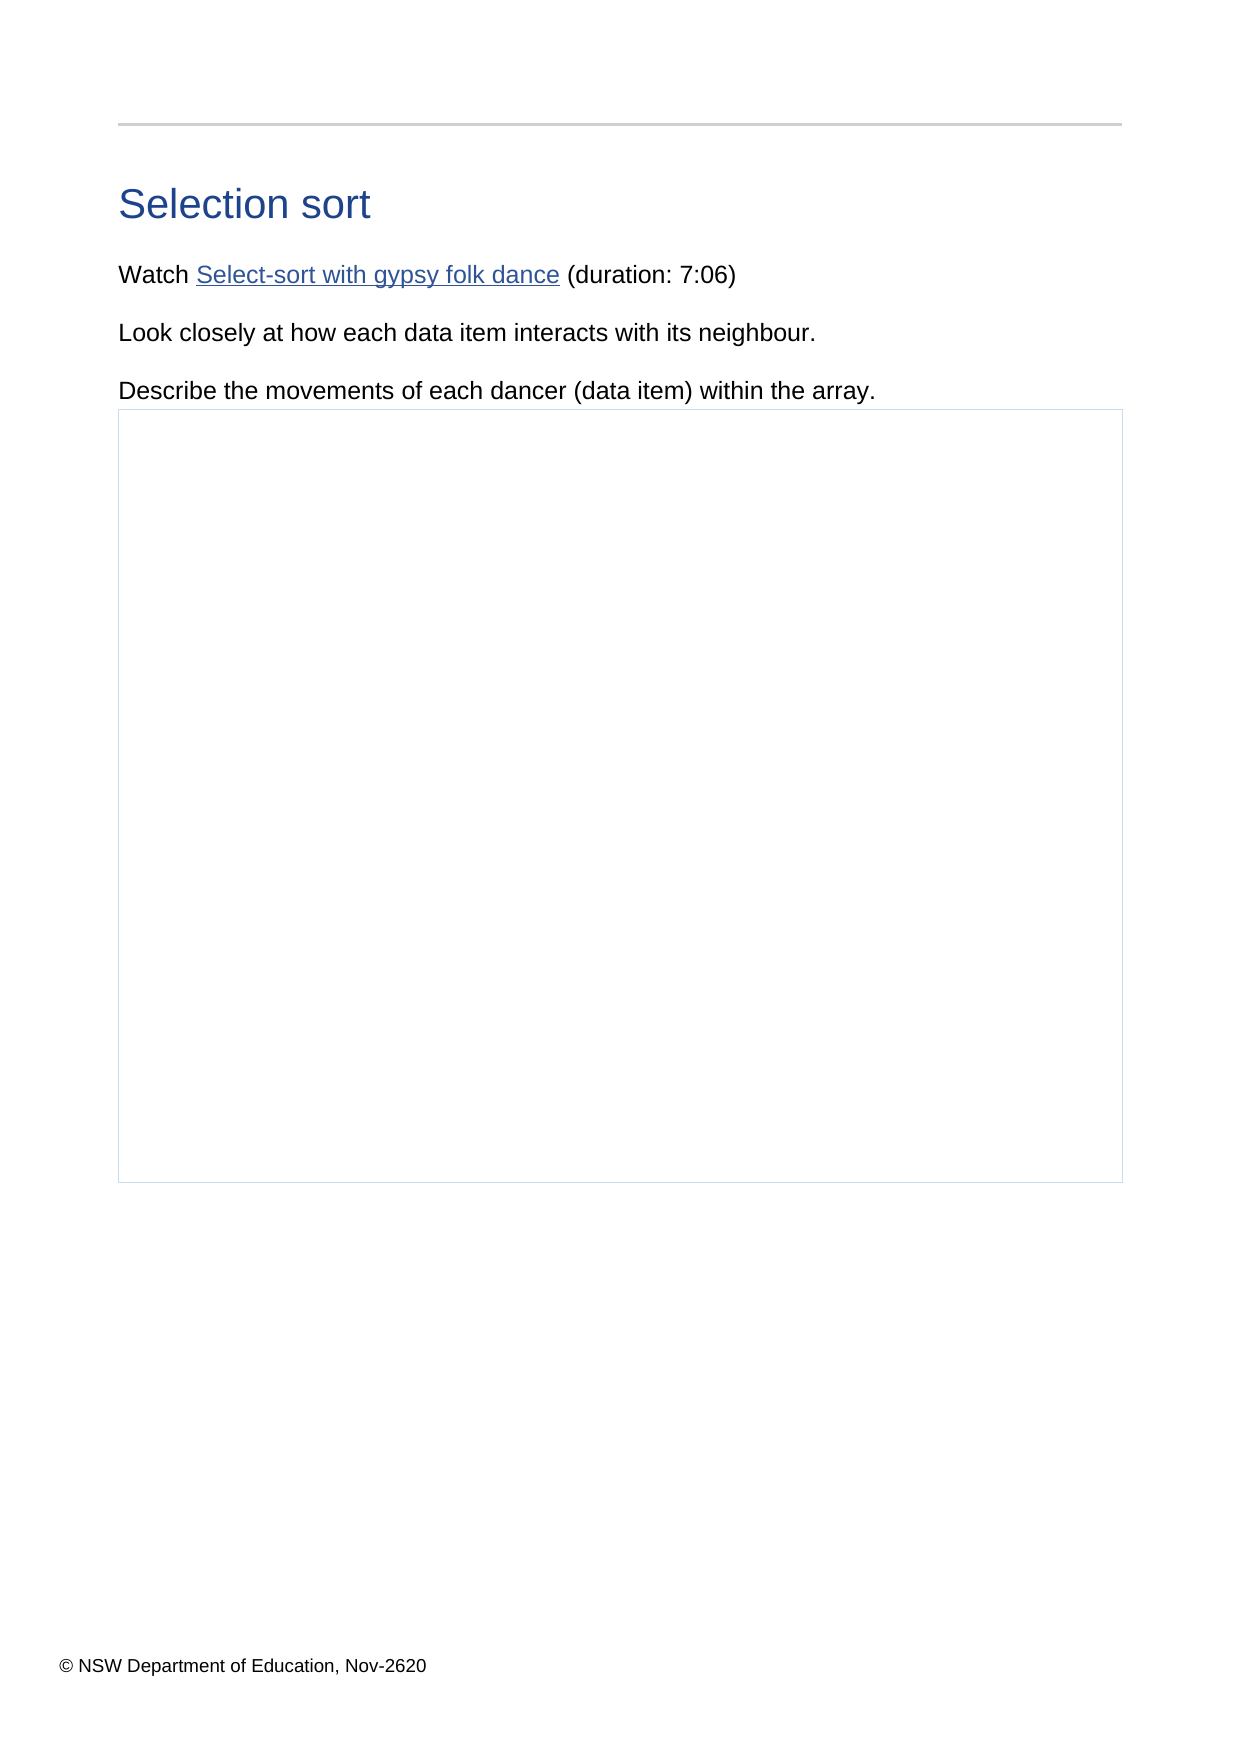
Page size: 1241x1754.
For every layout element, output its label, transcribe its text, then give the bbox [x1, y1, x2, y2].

text Describe the movements of each dancer (data item) within the array. [118, 376, 1122, 405]
table_header [119, 410, 1122, 1182]
subtitle Selection sort [118, 180, 1122, 228]
text Watch Select-sort with gypsy folk dance (duration: 7:06) [118, 260, 1122, 289]
text Look closely at how each data item interacts with its neighbour. [118, 318, 1122, 347]
